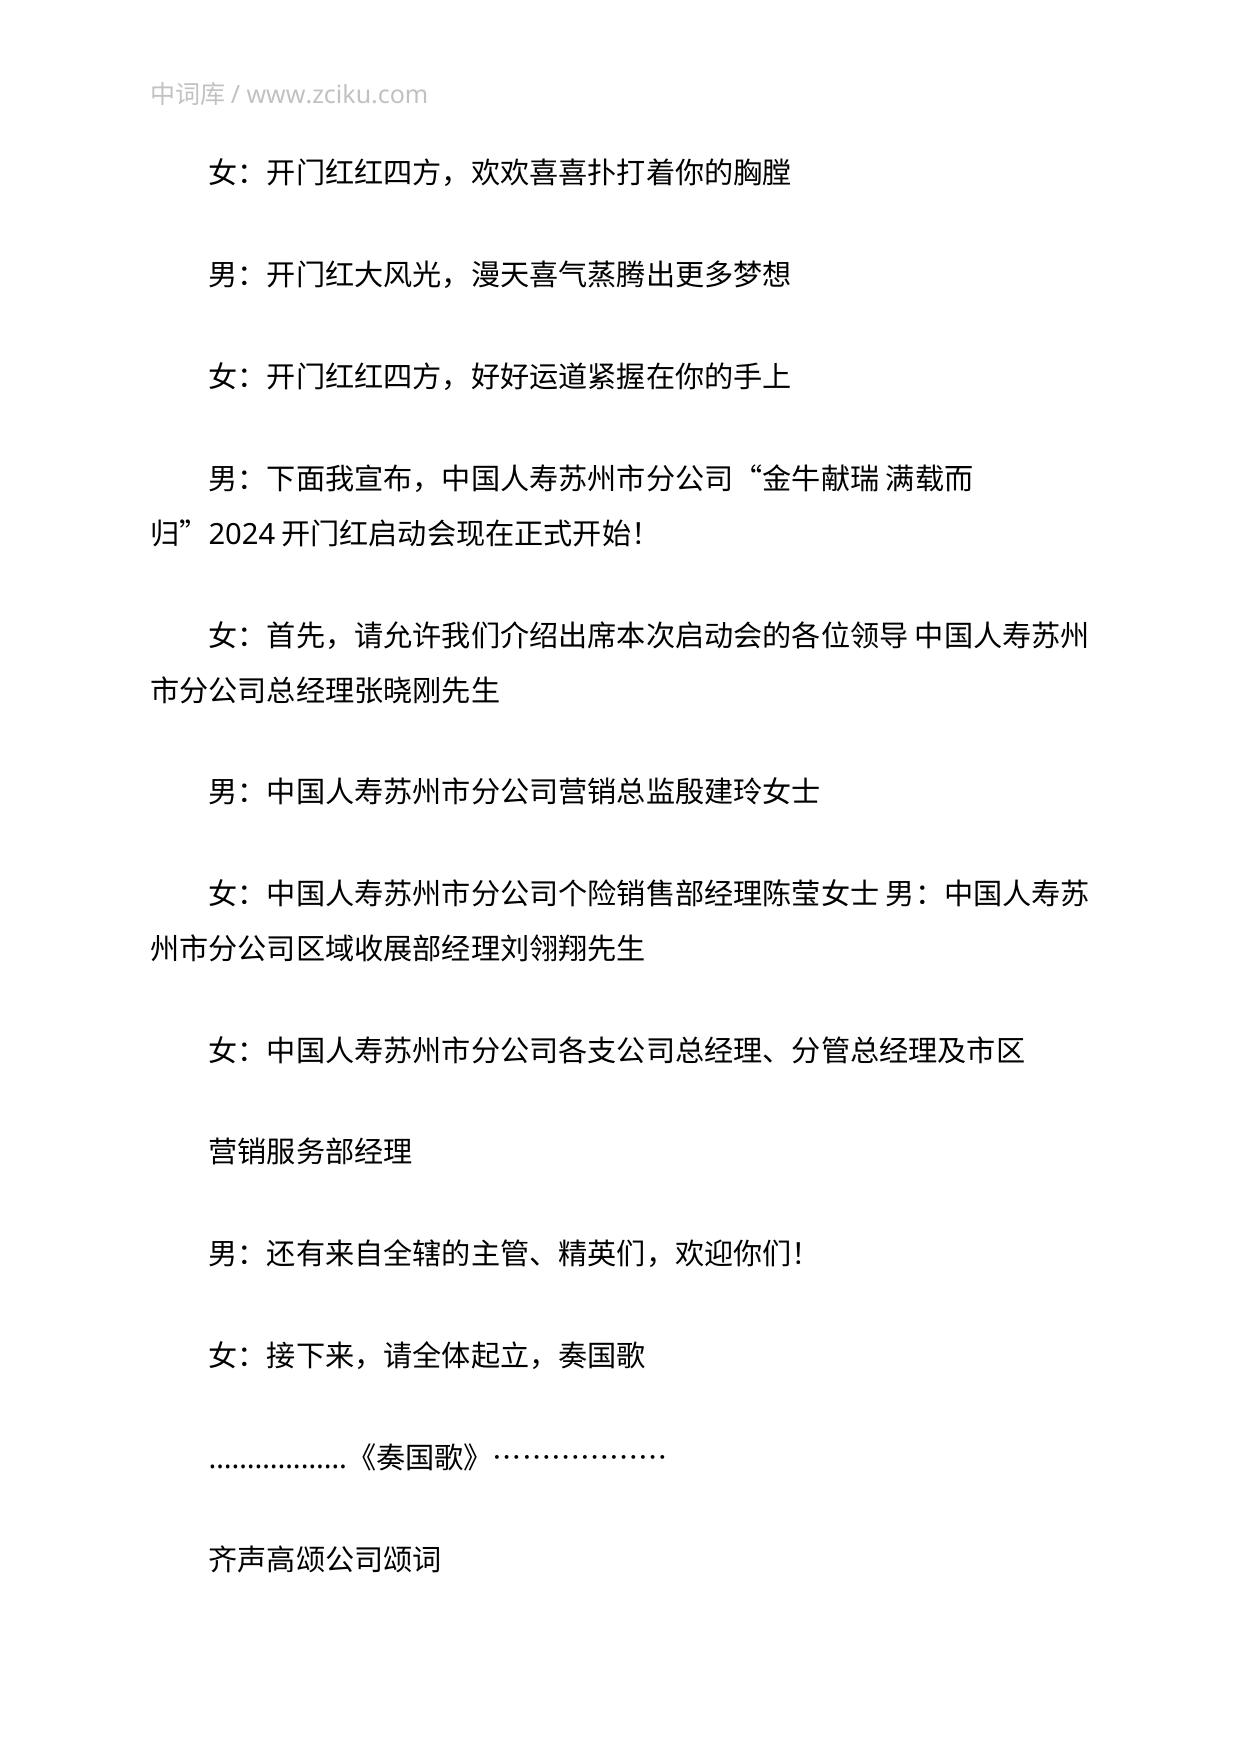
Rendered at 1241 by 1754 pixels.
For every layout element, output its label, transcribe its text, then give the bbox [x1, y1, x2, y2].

text ………………《奏国歌》……………… [150, 1434, 1090, 1477]
text 男：还有来自全辖的主管、精英们，欢迎你们！ [150, 1231, 1090, 1273]
text 女：首先，请允许我们介绍出席本次启动会的各位领导 中国人寿苏州市分公司总经理张晓刚先生 [150, 612, 1090, 709]
text 女：接下来，请全体起立，奏国歌 [150, 1333, 1090, 1375]
text 男：中国人寿苏州市分公司营销总监殷建玲女士 [150, 769, 1090, 811]
text 齐声高颂公司颂词 [150, 1536, 1090, 1579]
text 女：开门红红四方，好好运道紧握在你的手上 [150, 353, 1090, 396]
text 男：下面我宣布，中国人寿苏州市分公司“金牛献瑞 满载而归”2024开门红启动会现在正式开始！ [150, 455, 1090, 553]
text 女：中国人寿苏州市分公司各支公司总经理、分管总经理及市区 [150, 1027, 1090, 1069]
text 营销服务部经理 [150, 1129, 1090, 1171]
text 女：开门红红四方，欢欢喜喜扑打着你的胸膛 [150, 150, 1090, 192]
text 女：中国人寿苏州市分公司个险销售部经理陈莹女士 男：中国人寿苏州市分公司区域收展部经理刘翎翔先生 [150, 871, 1090, 968]
text 男：开门红大风光，漫天喜气蒸腾出更多梦想 [150, 252, 1090, 294]
